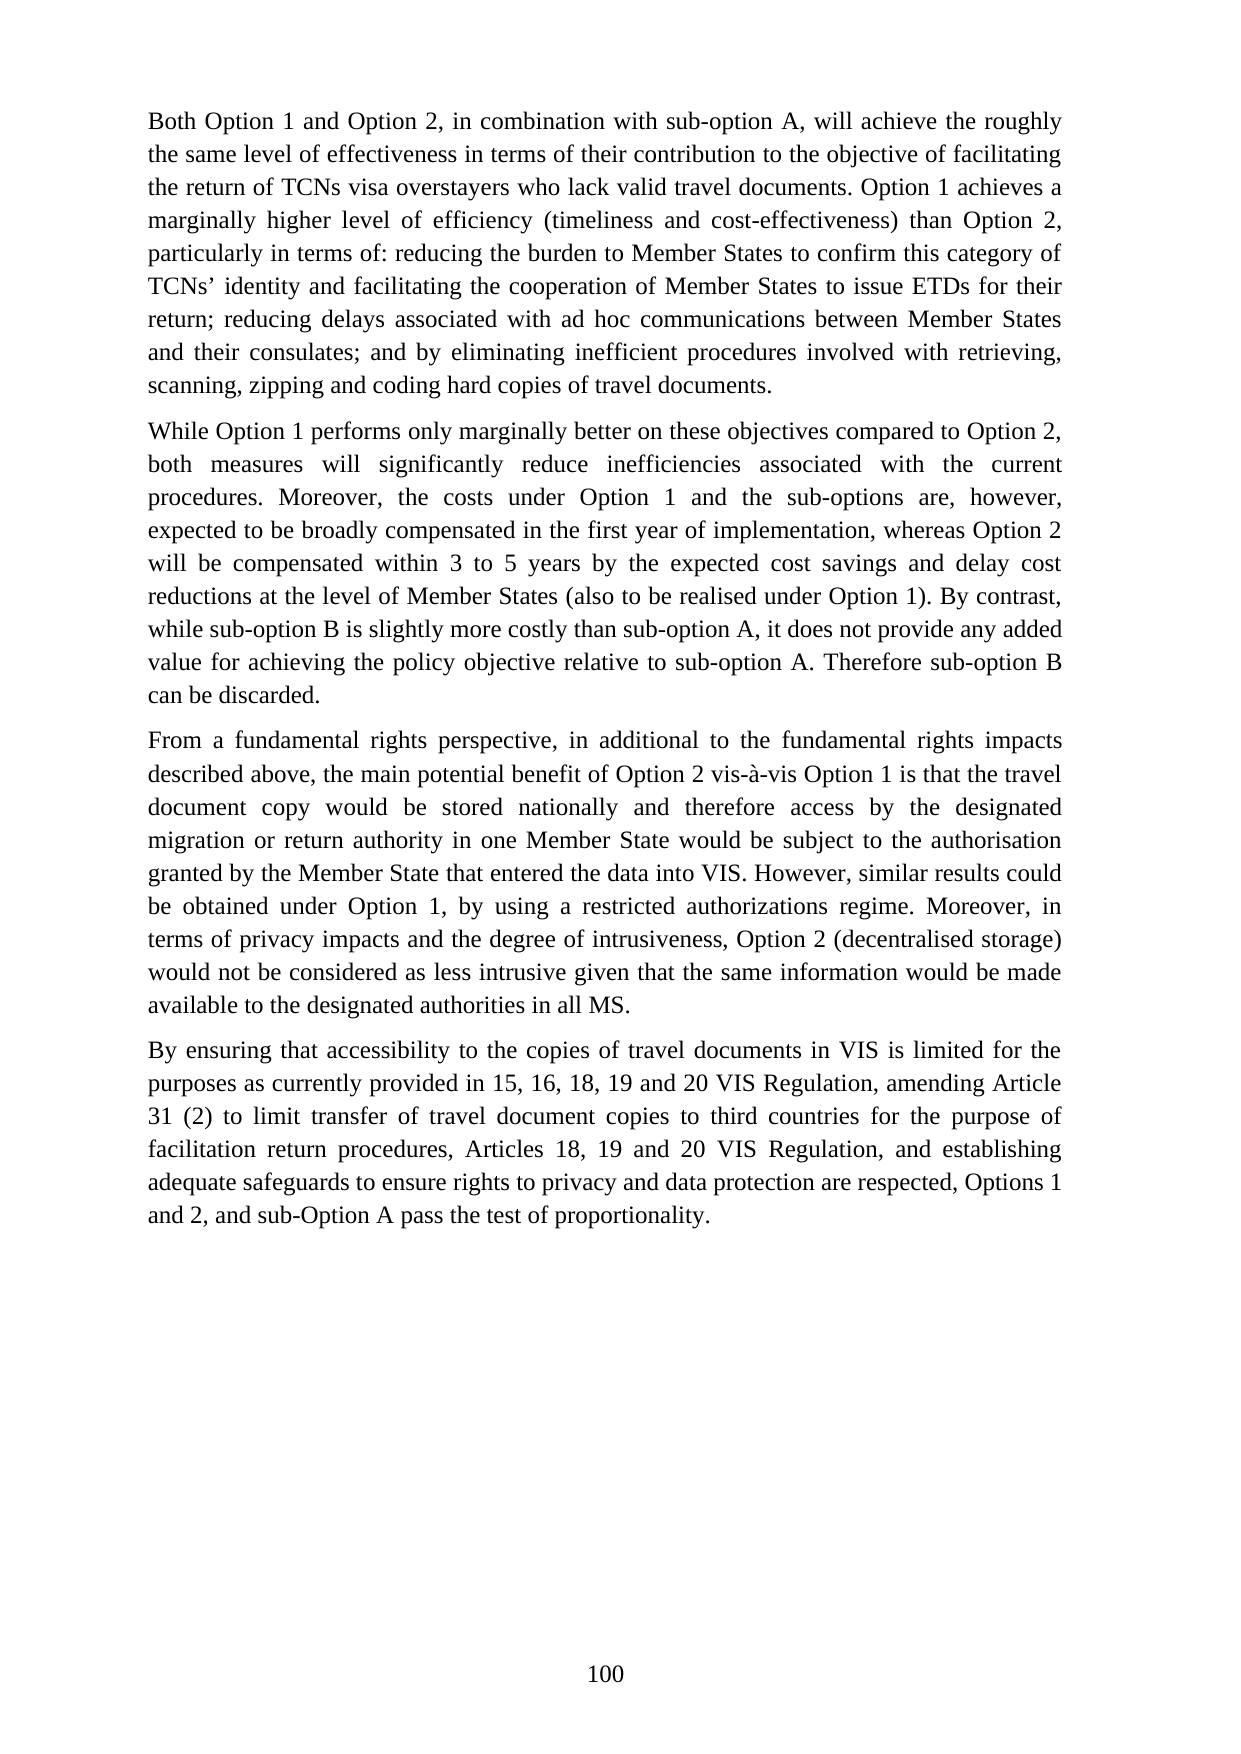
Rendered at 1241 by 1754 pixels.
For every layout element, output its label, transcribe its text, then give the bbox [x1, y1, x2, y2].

text Both Option 1 and Option 2, in combination with sub-option A, will achieve the roughly the same level of effectiveness in terms of their contribution to the objective of facilitating the return of TCNs visa overstayers who lack valid travel documents. Option 1 achieves a marginally higher level of efficiency (timeliness and cost-effectiveness) than Option 2, particularly in terms of: reducing the burden to Member States to confirm this category of TCNs’ identity and facilitating the cooperation of Member States to issue ETDs for their return; reducing delays associated with ad hoc communications between Member States and their consulates; and by eliminating inefficient procedures involved with retrieving, scanning, zipping and coding hard copies of travel documents. [148, 106, 1063, 399]
text From a fundamental rights perspective, in additional to the fundamental rights impacts described above, the main potential benefit of Option 2 vis-à-vis Option 1 is that the travel document copy would be stored nationally and therefore access by the designated migration or return authority in one Member State would be subject to the authorisation granted by the Member State that entered the data into VIS. However, similar results could be obtained under Option 1, by using a restricted authorizations regime. Moreover, in terms of privacy impacts and the degree of intrusiveness, Option 2 (decentralised storage) would not be considered as less intrusive given that the same information would be made available to the designated authorities in all MS. [148, 726, 1063, 1018]
text While Option 1 performs only marginally better on these objectives compared to Option 2, both measures will significantly reduce inefficiencies associated with the current procedures. Moreover, the costs under Option 1 and the sub-options are, however, expected to be broadly compensated in the first year of implementation, whereas Option 2 will be compensated within 3 to 5 years by the expected cost savings and delay cost reductions at the level of Member States (also to be realised under Option 1). By contrast, while sub-option B is slightly more costly than sub-option A, it does not provide any added value for achieving the policy objective relative to sub-option A. Therefore sub-option B can be discarded. [148, 416, 1063, 709]
text By ensuring that accessibility to the copies of travel documents in VIS is limited for the purposes as currently provided in 15, 16, 18, 19 and 20 VIS Regulation, amending Article 31 (2) to limit transfer of travel document copies to third countries for the purpose of facilitation return procedures, Articles 18, 19 and 20 VIS Regulation, and establishing adequate safeguards to ensure rights to privacy and data protection are respected, Options 1 and 2, and sub-Option A pass the test of proportionality. [148, 1035, 1063, 1229]
